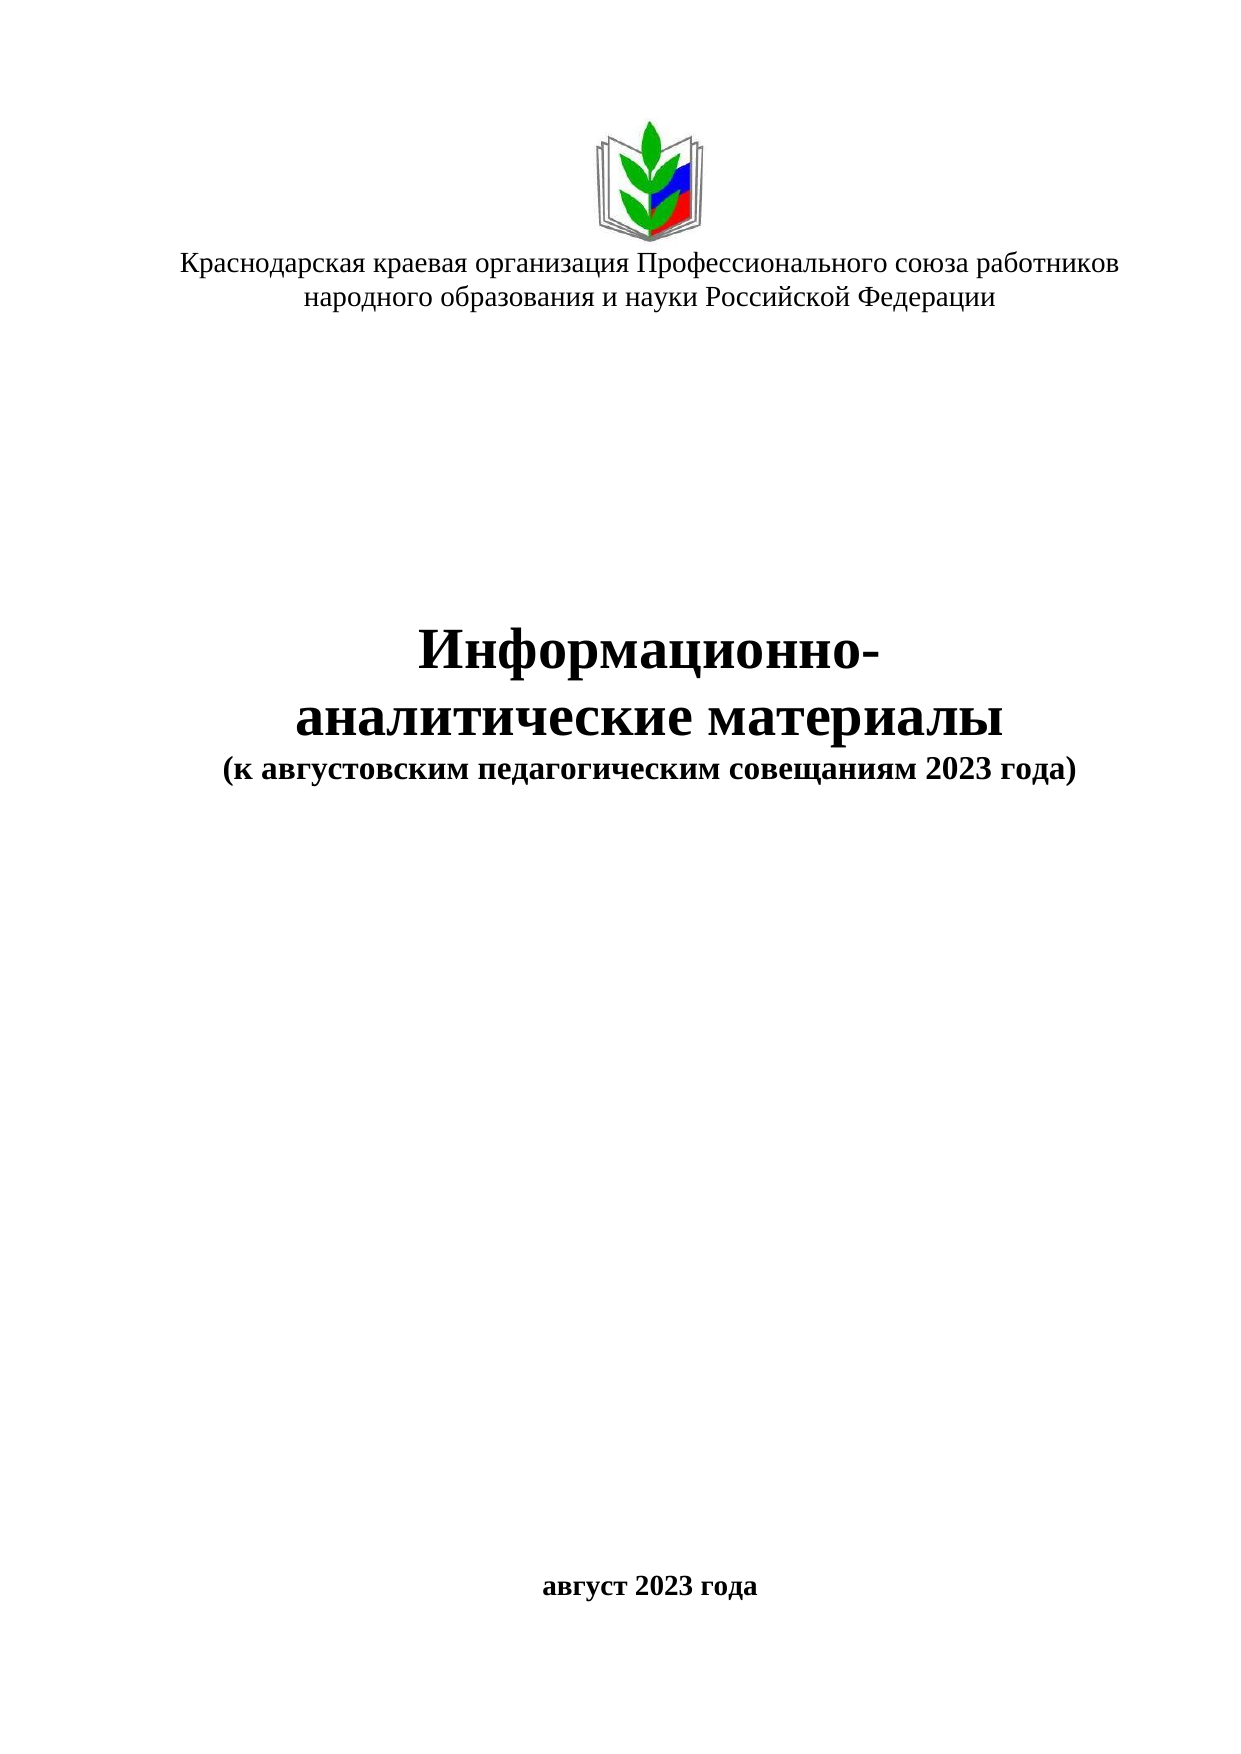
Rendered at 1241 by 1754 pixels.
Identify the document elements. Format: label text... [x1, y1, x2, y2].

text Информационно- [148, 614, 1152, 681]
picture [592, 118, 707, 246]
text аналитические материалы [148, 681, 1152, 748]
text Краснодарская краевая организация Профессионального союза работников народного образования и науки Российской Федерации [148, 245, 1152, 312]
text (к августовским педагогическим совещаниям 2023 года) [148, 748, 1152, 787]
text август 2023 года [148, 1568, 1152, 1601]
